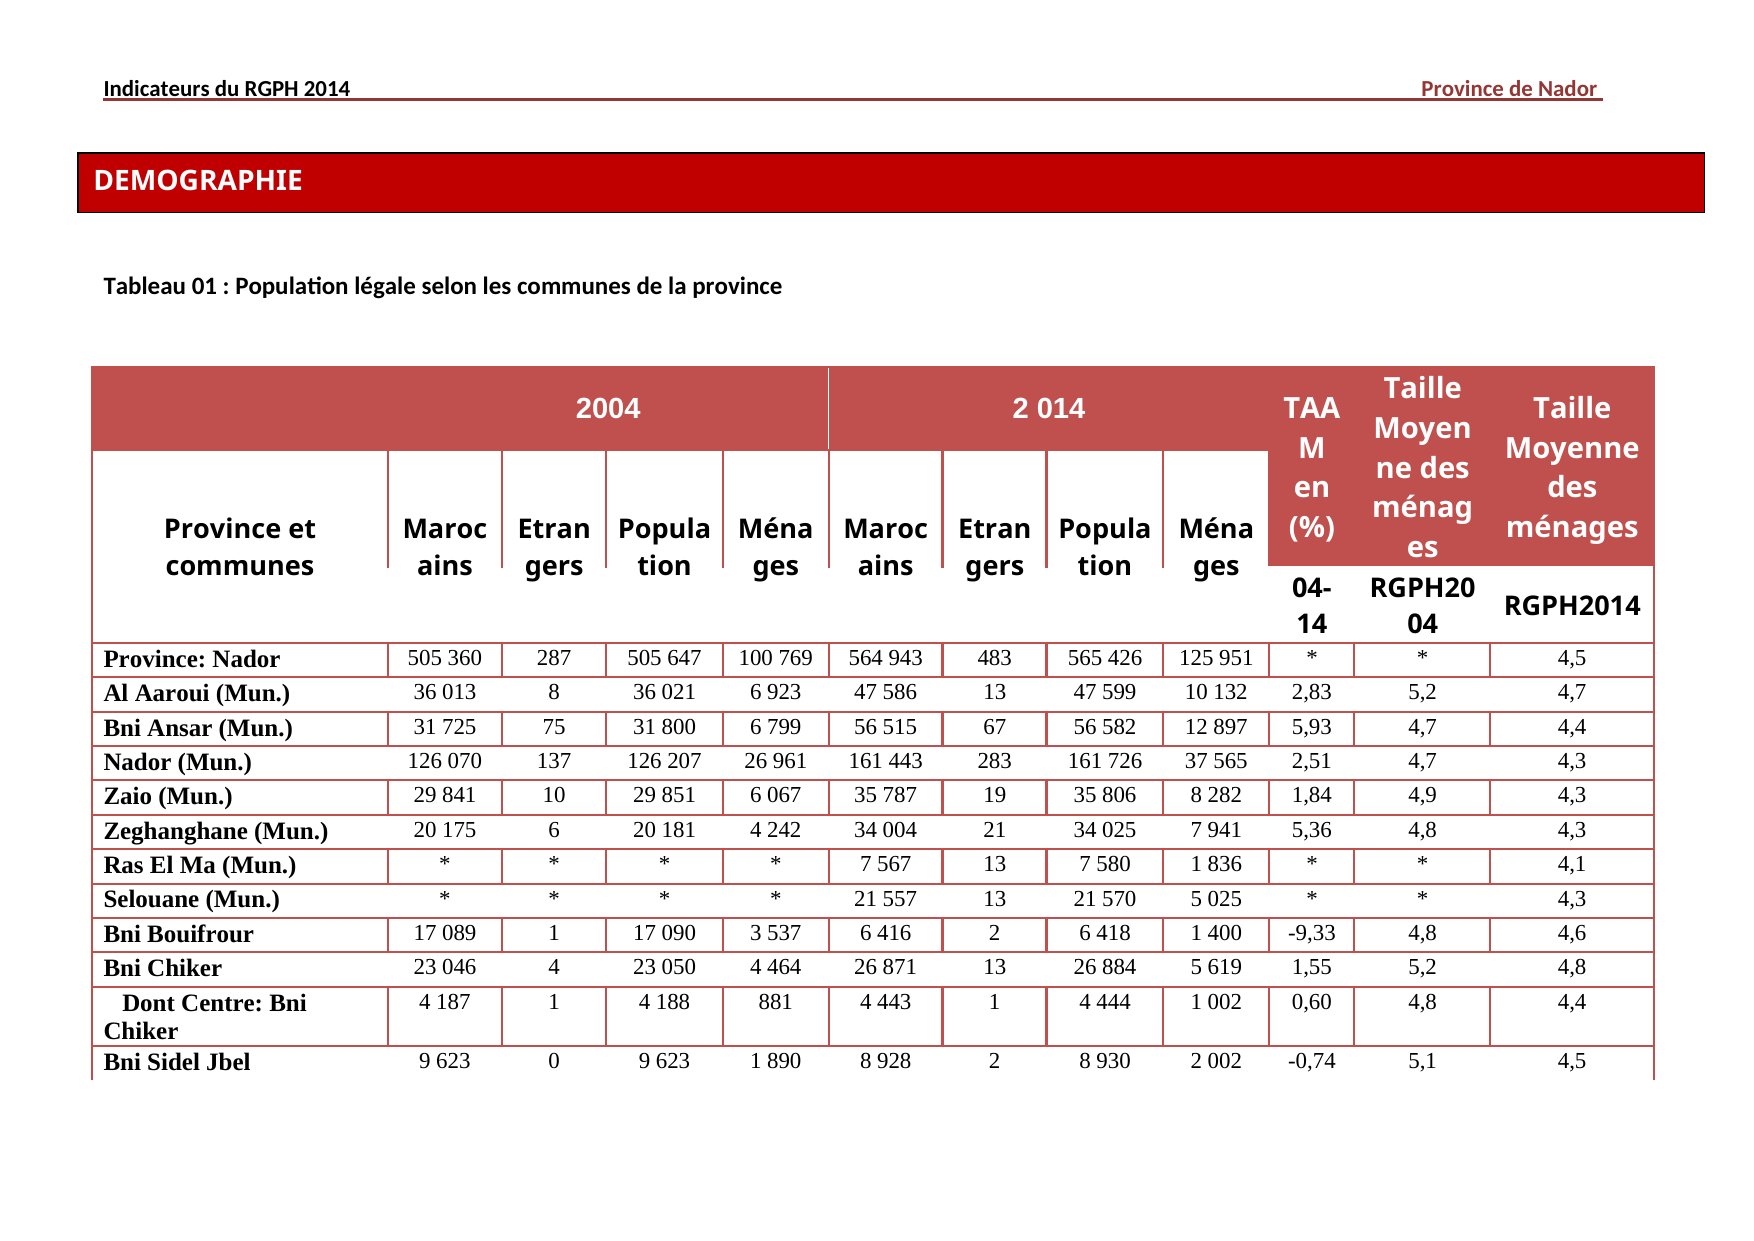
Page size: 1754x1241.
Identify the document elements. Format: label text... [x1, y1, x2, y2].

table_cell 8 282 [1164, 781, 1268, 814]
table_cell 0 [502, 1047, 606, 1079]
table_cell 565 426 [1048, 644, 1162, 676]
table_cell 34 004 [829, 816, 942, 848]
table_cell 4,3 [1490, 816, 1653, 848]
table_cell 4,3 [1491, 781, 1653, 814]
table_header 2004 [388, 368, 828, 449]
table_cell 20 181 [606, 816, 723, 848]
table_cell 505 360 [389, 644, 501, 676]
table_cell 19 [944, 781, 1045, 814]
table_cell Zaio (Mun.) [93, 781, 387, 814]
table_cell 4,9 [1355, 781, 1489, 814]
table_cell 3 537 [724, 919, 828, 951]
table_cell 4 187 [389, 988, 501, 1045]
table_cell 6 416 [830, 919, 941, 951]
table_cell * [1354, 885, 1490, 917]
table_cell 1 [503, 988, 605, 1045]
table_cell Zeghanghane (Mun.) [93, 816, 388, 848]
table_cell 161 443 [829, 747, 942, 779]
table_cell 21 [943, 816, 1046, 848]
table_cell 126 070 [388, 747, 502, 779]
table_cell Marocains [388, 451, 502, 642]
table_cell 5 025 [1163, 885, 1269, 917]
table_cell * [389, 850, 501, 882]
table_cell 4 464 [723, 953, 828, 986]
table_cell 1 [944, 988, 1045, 1045]
table_cell * [1270, 644, 1353, 676]
table_header TAAM en (%) [1269, 368, 1354, 566]
table_cell * [1269, 885, 1354, 917]
table_cell 29 841 [389, 781, 501, 814]
table_cell 6 418 [1048, 919, 1162, 951]
table_cell Ras El Ma (Mun.) [93, 850, 387, 882]
table_cell 161 726 [1046, 747, 1163, 779]
table_cell 125 951 [1164, 644, 1268, 676]
table_cell 1,84 [1270, 781, 1353, 814]
table_cell Province et communes [93, 451, 388, 642]
table_cell * [502, 885, 606, 917]
table_cell * [606, 885, 723, 917]
table_cell Bni Sidel Jbel [93, 1047, 388, 1079]
table_cell 26 871 [829, 953, 942, 986]
table_cell 10 132 [1163, 678, 1269, 711]
table_cell Etrangers [943, 451, 1046, 642]
table_cell * [724, 850, 828, 882]
table_cell 6 067 [724, 781, 828, 814]
table_header Taille Moyenne des ménages [1354, 368, 1490, 566]
table_cell Dont Centre: Bni Chiker [93, 988, 387, 1045]
table_cell -9,33 [1270, 919, 1353, 951]
table_cell 6 [502, 816, 606, 848]
table_cell 7 941 [1163, 816, 1269, 848]
table_cell 5,93 [1270, 713, 1353, 745]
table_cell 21 570 [1046, 885, 1163, 917]
table_cell 20 175 [388, 816, 502, 848]
table_cell 47 599 [1046, 678, 1163, 711]
table_cell Selouane (Mun.) [93, 885, 388, 917]
table_cell 126 207 [606, 747, 723, 779]
table_cell 1 890 [723, 1047, 828, 1079]
table_cell 4,4 [1491, 713, 1653, 745]
table_cell 564 943 [830, 644, 941, 676]
table_cell 34 025 [1046, 816, 1163, 848]
table_cell 4 188 [607, 988, 722, 1045]
table_cell 4,6 [1491, 919, 1653, 951]
table_cell RGPH2014 [1490, 566, 1653, 642]
table_cell 9 623 [388, 1047, 502, 1079]
table_cell 56 582 [1048, 713, 1162, 745]
table_cell 4 444 [1048, 988, 1162, 1045]
table_cell 67 [944, 713, 1045, 745]
table_cell 505 647 [607, 644, 722, 676]
table_cell * [1355, 644, 1489, 676]
table_header Taille Moyenne des ménages [1490, 368, 1653, 566]
table_cell 29 851 [607, 781, 722, 814]
table_cell 8 [502, 678, 606, 711]
table_cell 75 [503, 713, 605, 745]
table_cell 881 [724, 988, 828, 1045]
text Tableau 01 : Population légale selon les communes de la province [103, 270, 1606, 301]
table_cell 4 242 [723, 816, 828, 848]
table_cell 9 623 [606, 1047, 723, 1079]
table_cell Nador (Mun.) [93, 747, 388, 779]
table_cell 1 [503, 919, 605, 951]
table_cell 47 586 [829, 678, 942, 711]
table_cell 13 [944, 850, 1045, 882]
table_cell 13 [943, 953, 1046, 986]
table_cell * [607, 850, 722, 882]
table_cell 2,83 [1269, 678, 1354, 711]
table_cell 4,7 [1490, 678, 1653, 711]
table_cell 2 [943, 1047, 1046, 1079]
table_cell 5,36 [1269, 816, 1354, 848]
table_cell 4,8 [1355, 988, 1489, 1045]
table_cell 17 090 [607, 919, 722, 951]
table_cell 4,1 [1491, 850, 1653, 882]
table_header [93, 368, 388, 449]
table_cell 5,1 [1354, 1047, 1490, 1079]
table_cell 4 443 [830, 988, 941, 1045]
table_cell 4,3 [1490, 885, 1653, 917]
table_cell 56 515 [830, 713, 941, 745]
table_cell 4,7 [1355, 713, 1489, 745]
table_cell 13 [943, 678, 1046, 711]
table_cell 6 799 [724, 713, 828, 745]
table_cell 7 580 [1048, 850, 1162, 882]
table_cell 26 961 [723, 747, 828, 779]
table_cell 36 013 [388, 678, 502, 711]
table_cell * [1270, 850, 1353, 882]
table_cell 100 769 [724, 644, 828, 676]
table_cell 5 619 [1163, 953, 1269, 986]
table_cell 283 [943, 747, 1046, 779]
table_cell 4,5 [1491, 644, 1653, 676]
table_cell 12 897 [1164, 713, 1268, 745]
table_cell 6 923 [723, 678, 828, 711]
table_cell 2,51 [1269, 747, 1354, 779]
table_cell Al Aaroui (Mun.) [93, 678, 388, 711]
table_cell 23 050 [606, 953, 723, 986]
table_cell 2 002 [1163, 1047, 1269, 1079]
table_cell 287 [503, 644, 605, 676]
table_cell RGPH2004 [1354, 566, 1490, 642]
table_cell 5,2 [1354, 678, 1490, 711]
table_cell 35 787 [830, 781, 941, 814]
table_cell Province: Nador [93, 644, 387, 676]
table_cell 04-14 [1269, 566, 1354, 642]
table_cell 4 [502, 953, 606, 986]
table_cell 4,8 [1490, 953, 1653, 986]
table_cell * [388, 885, 502, 917]
table_cell 21 557 [829, 885, 942, 917]
table_cell * [503, 850, 605, 882]
table_cell 4,7 [1354, 747, 1490, 779]
table_cell 35 806 [1048, 781, 1162, 814]
table_cell 1,55 [1269, 953, 1354, 986]
table_cell 4,8 [1354, 816, 1490, 848]
table_cell Bni Chiker [93, 953, 388, 986]
table_cell 8 930 [1046, 1047, 1163, 1079]
table_cell -0,74 [1269, 1047, 1354, 1079]
table_cell 1 002 [1164, 988, 1268, 1045]
table_cell 4,5 [1490, 1047, 1653, 1079]
table_cell Population [1046, 451, 1163, 642]
table_cell 0,60 [1270, 988, 1353, 1045]
table_cell Ménages [1163, 451, 1269, 642]
table_cell Bni Bouifrour [93, 919, 387, 951]
table_cell 4,4 [1491, 988, 1653, 1045]
table_cell 1 836 [1164, 850, 1268, 882]
table_cell 4,8 [1355, 919, 1489, 951]
table_cell 4,3 [1490, 747, 1653, 779]
table_cell Marocains [829, 451, 942, 642]
table_cell * [723, 885, 828, 917]
table_cell 8 928 [829, 1047, 942, 1079]
table_cell Ménages [723, 451, 828, 642]
table_cell 23 046 [388, 953, 502, 986]
table_cell 31 725 [389, 713, 501, 745]
table_cell Etrangers [502, 451, 606, 642]
table_cell 17 089 [389, 919, 501, 951]
table_cell 31 800 [607, 713, 722, 745]
table_cell 1 400 [1164, 919, 1268, 951]
table_header 2 014 [829, 368, 1269, 449]
table_cell 7 567 [830, 850, 941, 882]
table_cell 137 [502, 747, 606, 779]
table_cell * [1355, 850, 1489, 882]
table_cell Bni Ansar (Mun.) [93, 713, 387, 745]
table_cell Population [606, 451, 723, 642]
table_cell 2 [944, 919, 1045, 951]
table_cell 10 [503, 781, 605, 814]
table_cell 13 [943, 885, 1046, 917]
table_cell 483 [944, 644, 1045, 676]
table_cell 36 021 [606, 678, 723, 711]
table_cell 37 565 [1163, 747, 1269, 779]
table_cell 26 884 [1046, 953, 1163, 986]
table_cell 5,2 [1354, 953, 1490, 986]
